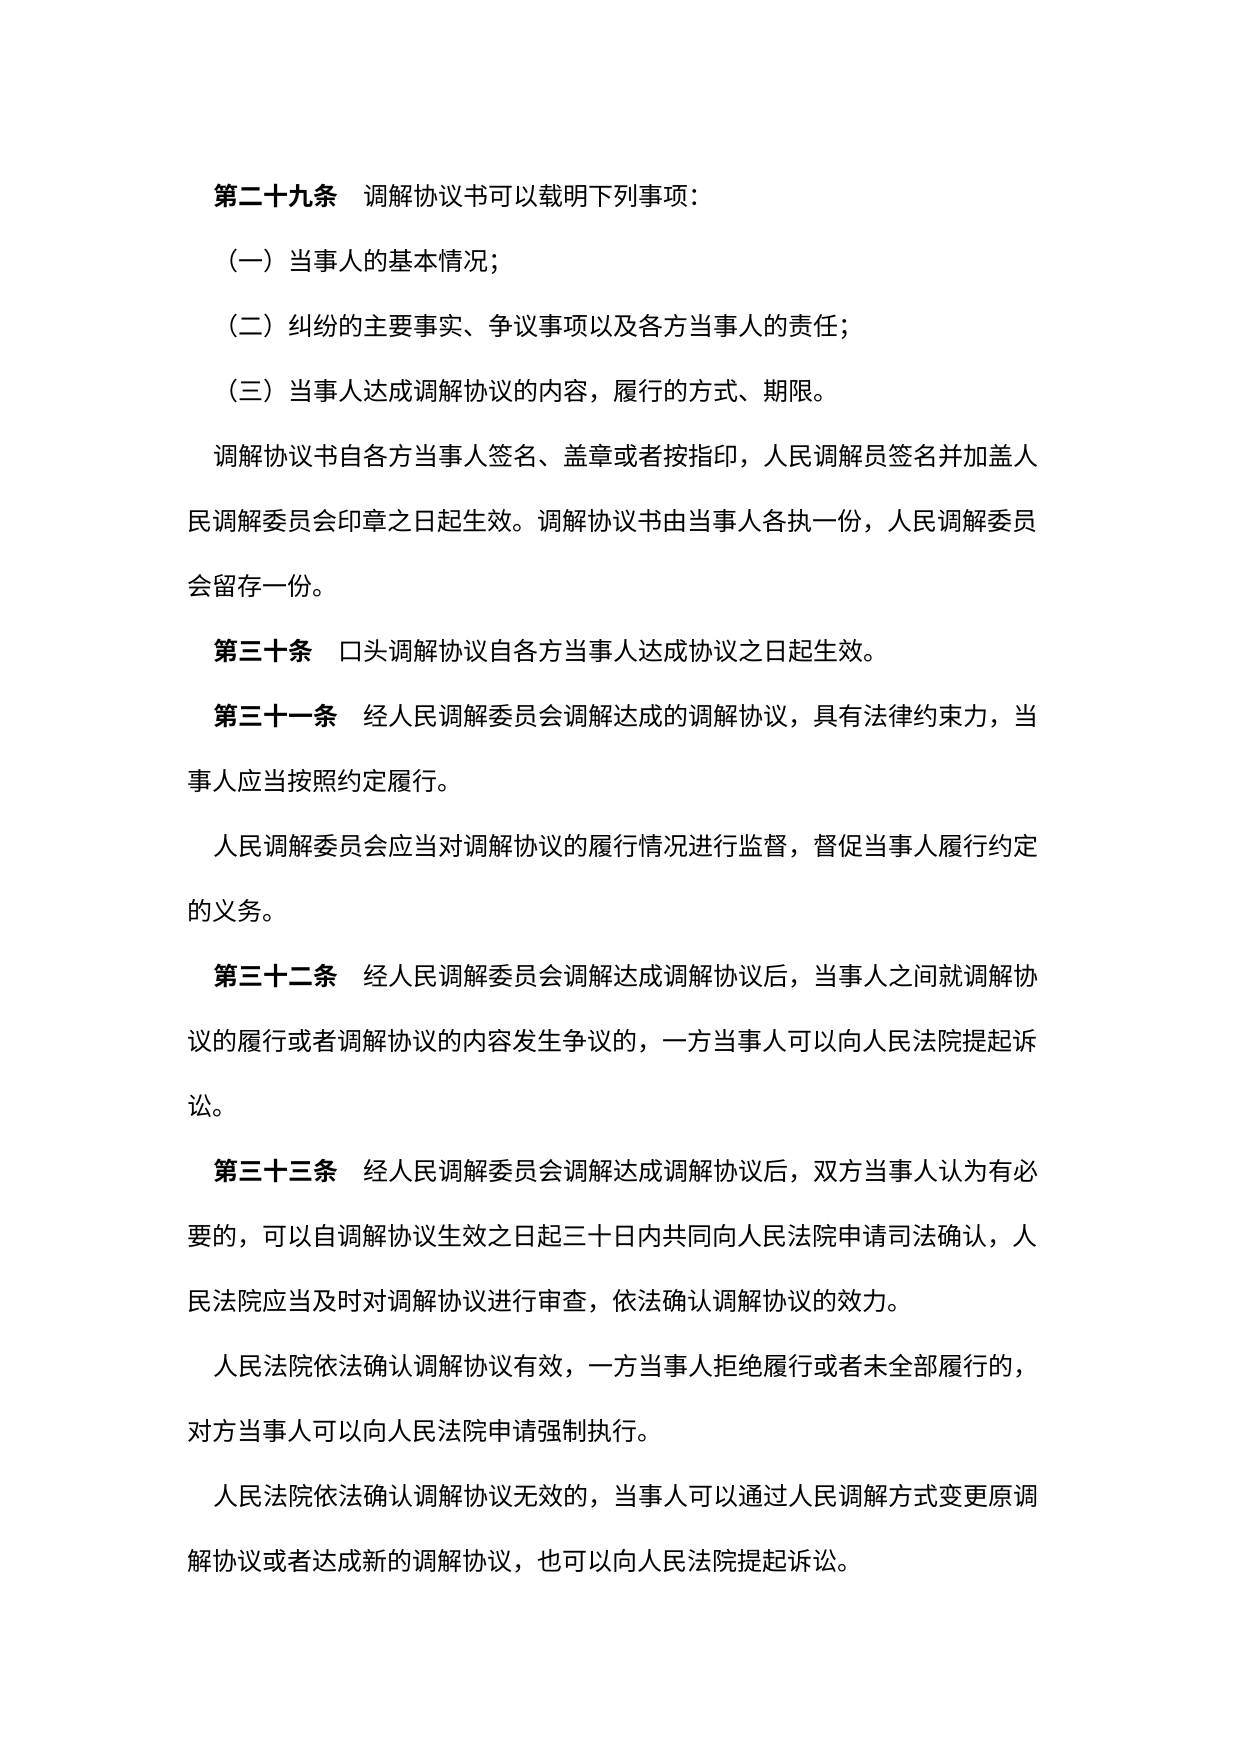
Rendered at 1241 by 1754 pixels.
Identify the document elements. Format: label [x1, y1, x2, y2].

text [187, 162, 1053, 1592]
